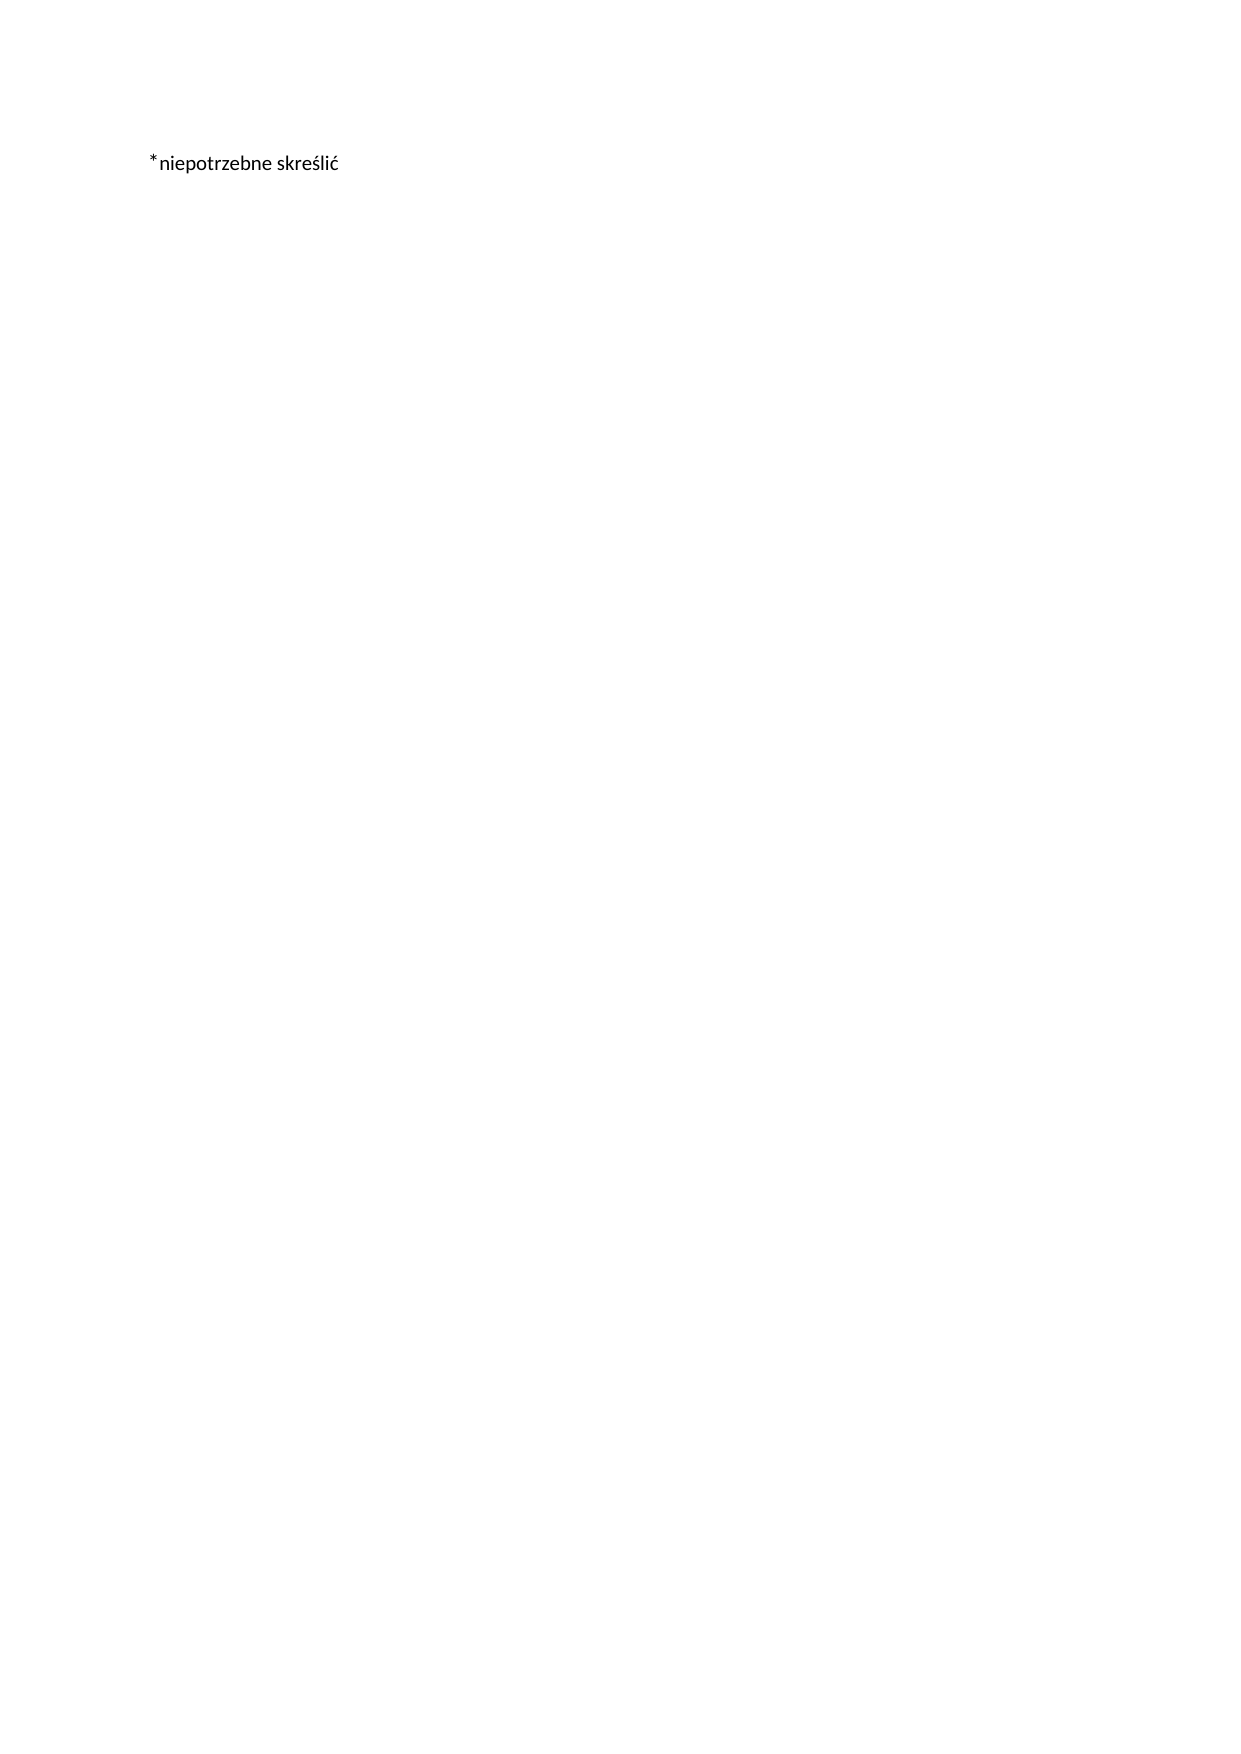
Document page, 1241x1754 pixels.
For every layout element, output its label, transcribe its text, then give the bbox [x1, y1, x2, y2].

text *niepotrzebne skreślić [148, 148, 1093, 176]
